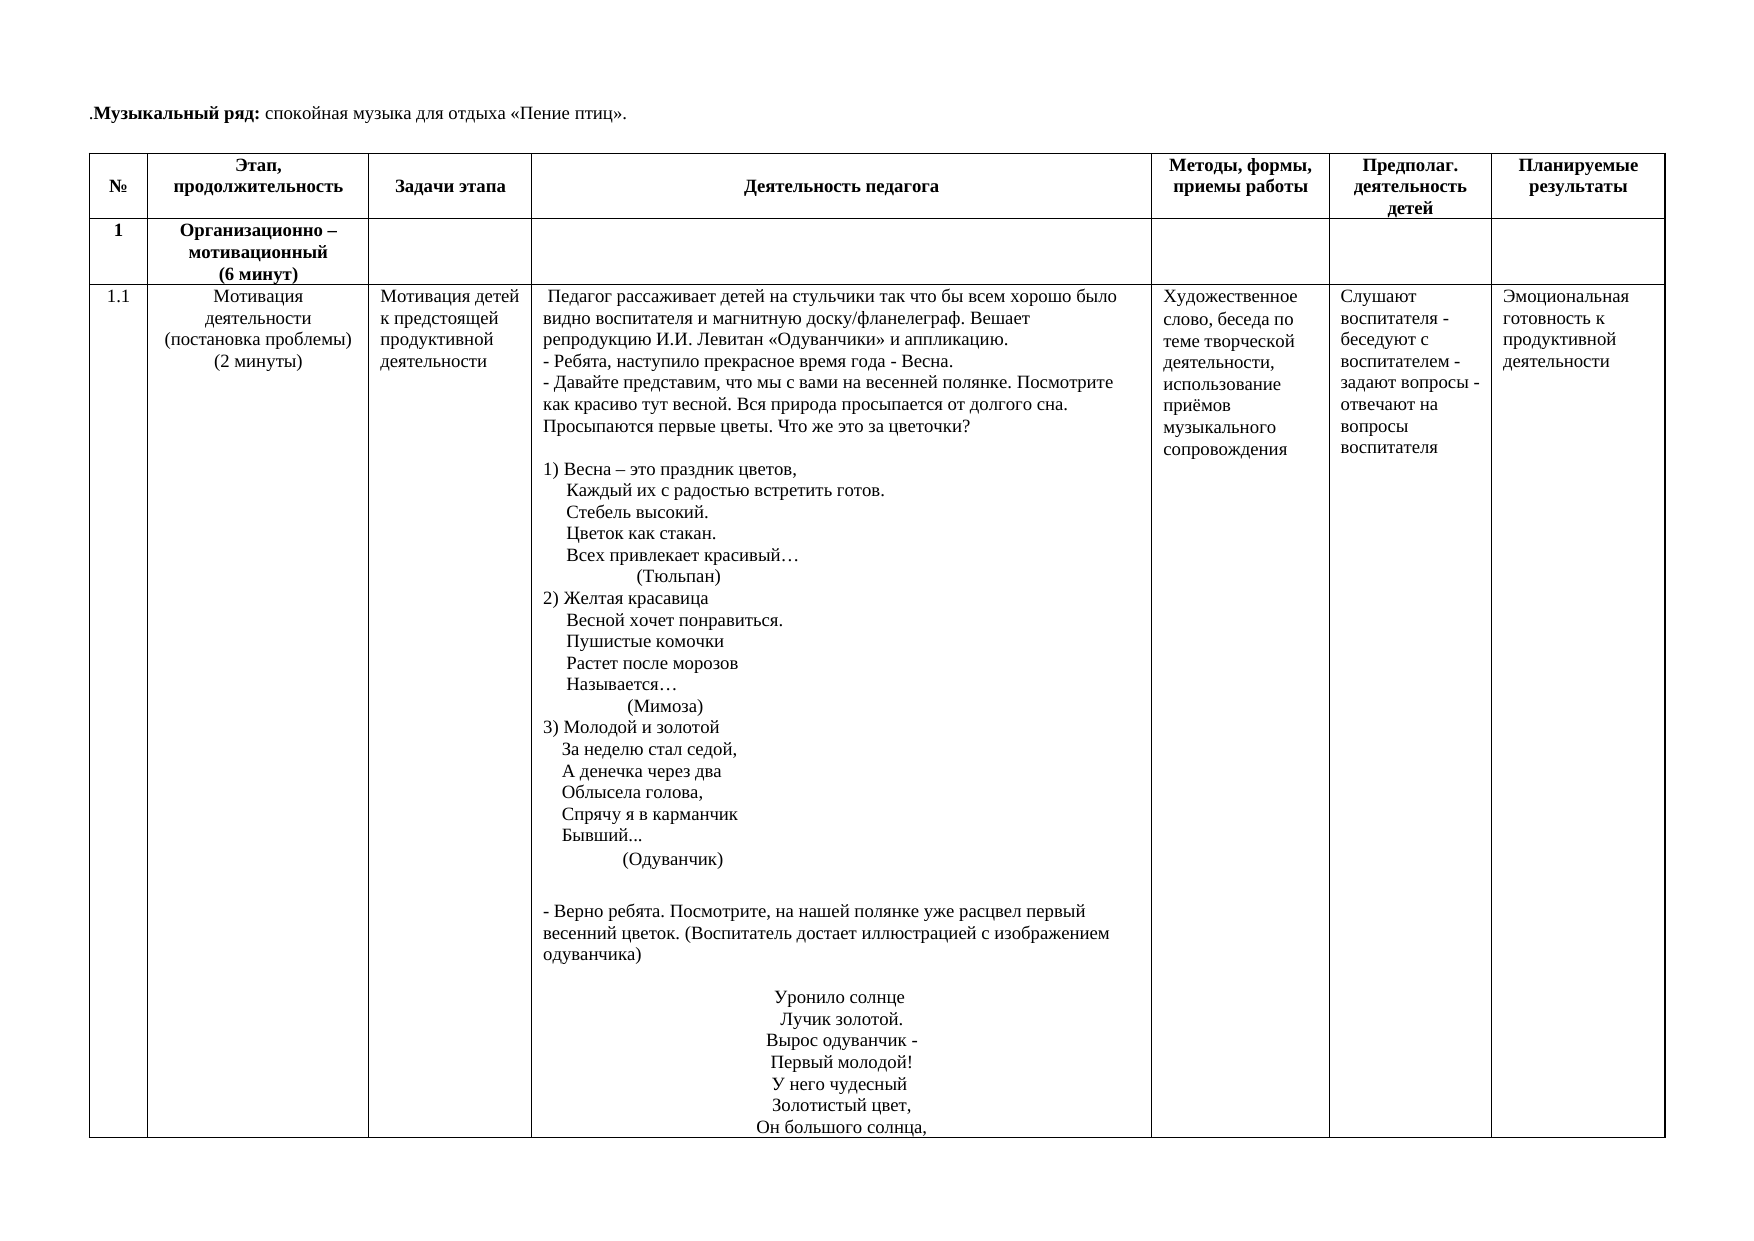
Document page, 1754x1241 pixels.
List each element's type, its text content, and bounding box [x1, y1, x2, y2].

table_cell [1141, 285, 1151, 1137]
table_cell [532, 219, 1151, 284]
table_cell [1492, 219, 1664, 284]
table_cell 1.1 [90, 285, 147, 1137]
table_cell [1152, 285, 1329, 1137]
table_header Предполаг. деятельность детей [1330, 154, 1491, 218]
table_header Этап, продолжительность [148, 154, 368, 218]
text .Музыкальный ряд: спокойная музыка для отдыха «Пение птиц». [89, 102, 1665, 123]
table_header Задачи этапа [369, 154, 531, 218]
table_cell [369, 219, 531, 284]
table_cell [1330, 219, 1491, 284]
table_header Деятельность педагога [532, 154, 1151, 218]
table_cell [1492, 285, 1664, 1137]
table_header Методы, формы, приемы работы [1152, 154, 1329, 218]
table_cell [1330, 285, 1491, 1137]
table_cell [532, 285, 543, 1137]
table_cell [148, 285, 368, 1137]
table_cell 1 [90, 219, 147, 284]
table_cell Организационно – мотивационный (6 минут) [148, 219, 368, 284]
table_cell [369, 285, 531, 1137]
table_cell [1152, 219, 1329, 284]
table_header Планируемые результаты [1492, 154, 1664, 218]
table_header № [90, 154, 147, 218]
